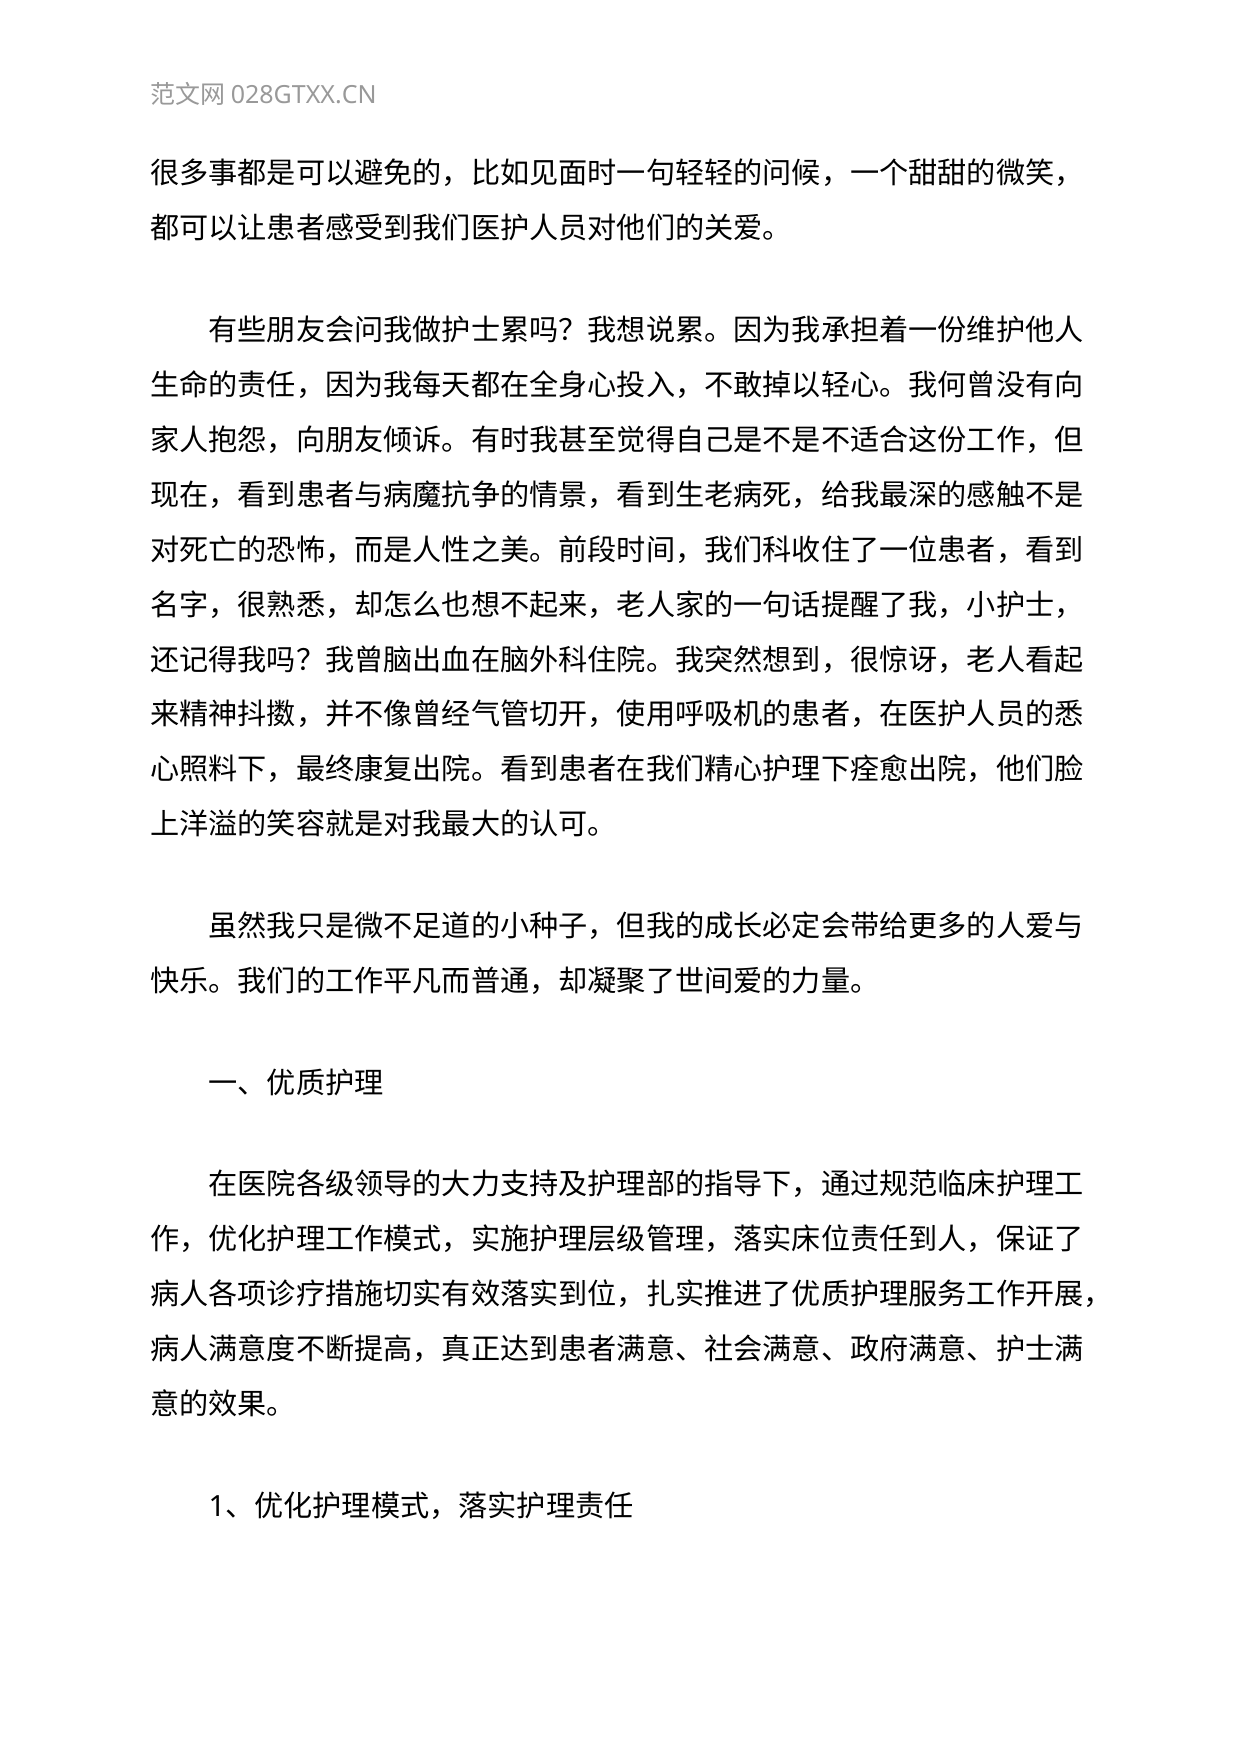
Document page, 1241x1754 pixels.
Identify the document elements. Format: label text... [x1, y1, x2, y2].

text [150, 150, 1090, 247]
text 一、优质护理 [150, 1059, 1090, 1101]
text 虽然我只是微不足道的小种子，但我的成长必定会带给更多的人爱与快乐。我们的工作平凡而普通，却凝聚了世间爱的力量。 [150, 902, 1090, 1000]
text 1、优化护理模式，落实护理责任 [150, 1482, 1090, 1525]
text 在医院各级领导的大力支持及护理部的指导下，通过规范临床护理工作，优化护理工作模式，实施护理层级管理，落实床位责任到人，保证了病人各项诊疗措施切实有效落实到位，扎实推进了优质护理服务工作开展，病人满意度不断提高，真正达到患者满意、社会满意、政府满意、护士满意的效果。 [150, 1161, 1090, 1423]
text 有些朋友会问我做护士累吗？我想说累。因为我承担着一份维护他人生命的责任，因为我每天都在全身心投入，不敢掉以轻心。我何曾没有向家人抱怨，向朋友倾诉。有时我甚至觉得自己是不是不适合这份工作，但现在，看到患者与病魔抗争的情景，看到生老病死，给我最深的感触不是对死亡的恐怖，而是人性之美。前段时间，我们科收住了一位患者，看到名字，很熟悉，却怎么也想不起来，老人家的一句话提醒了我，小护士，还记得我吗？我曾脑出血在脑外科住院。我突然想到，很惊讶，老人看起来精神抖擞，并不像曾经气管切开，使用呼吸机的患者，在医护人员的悉心照料下，最终康复出院。看到患者在我们精心护理下痊愈出院，他们脸上洋溢的笑容就是对我最大的认可。 [150, 307, 1090, 843]
